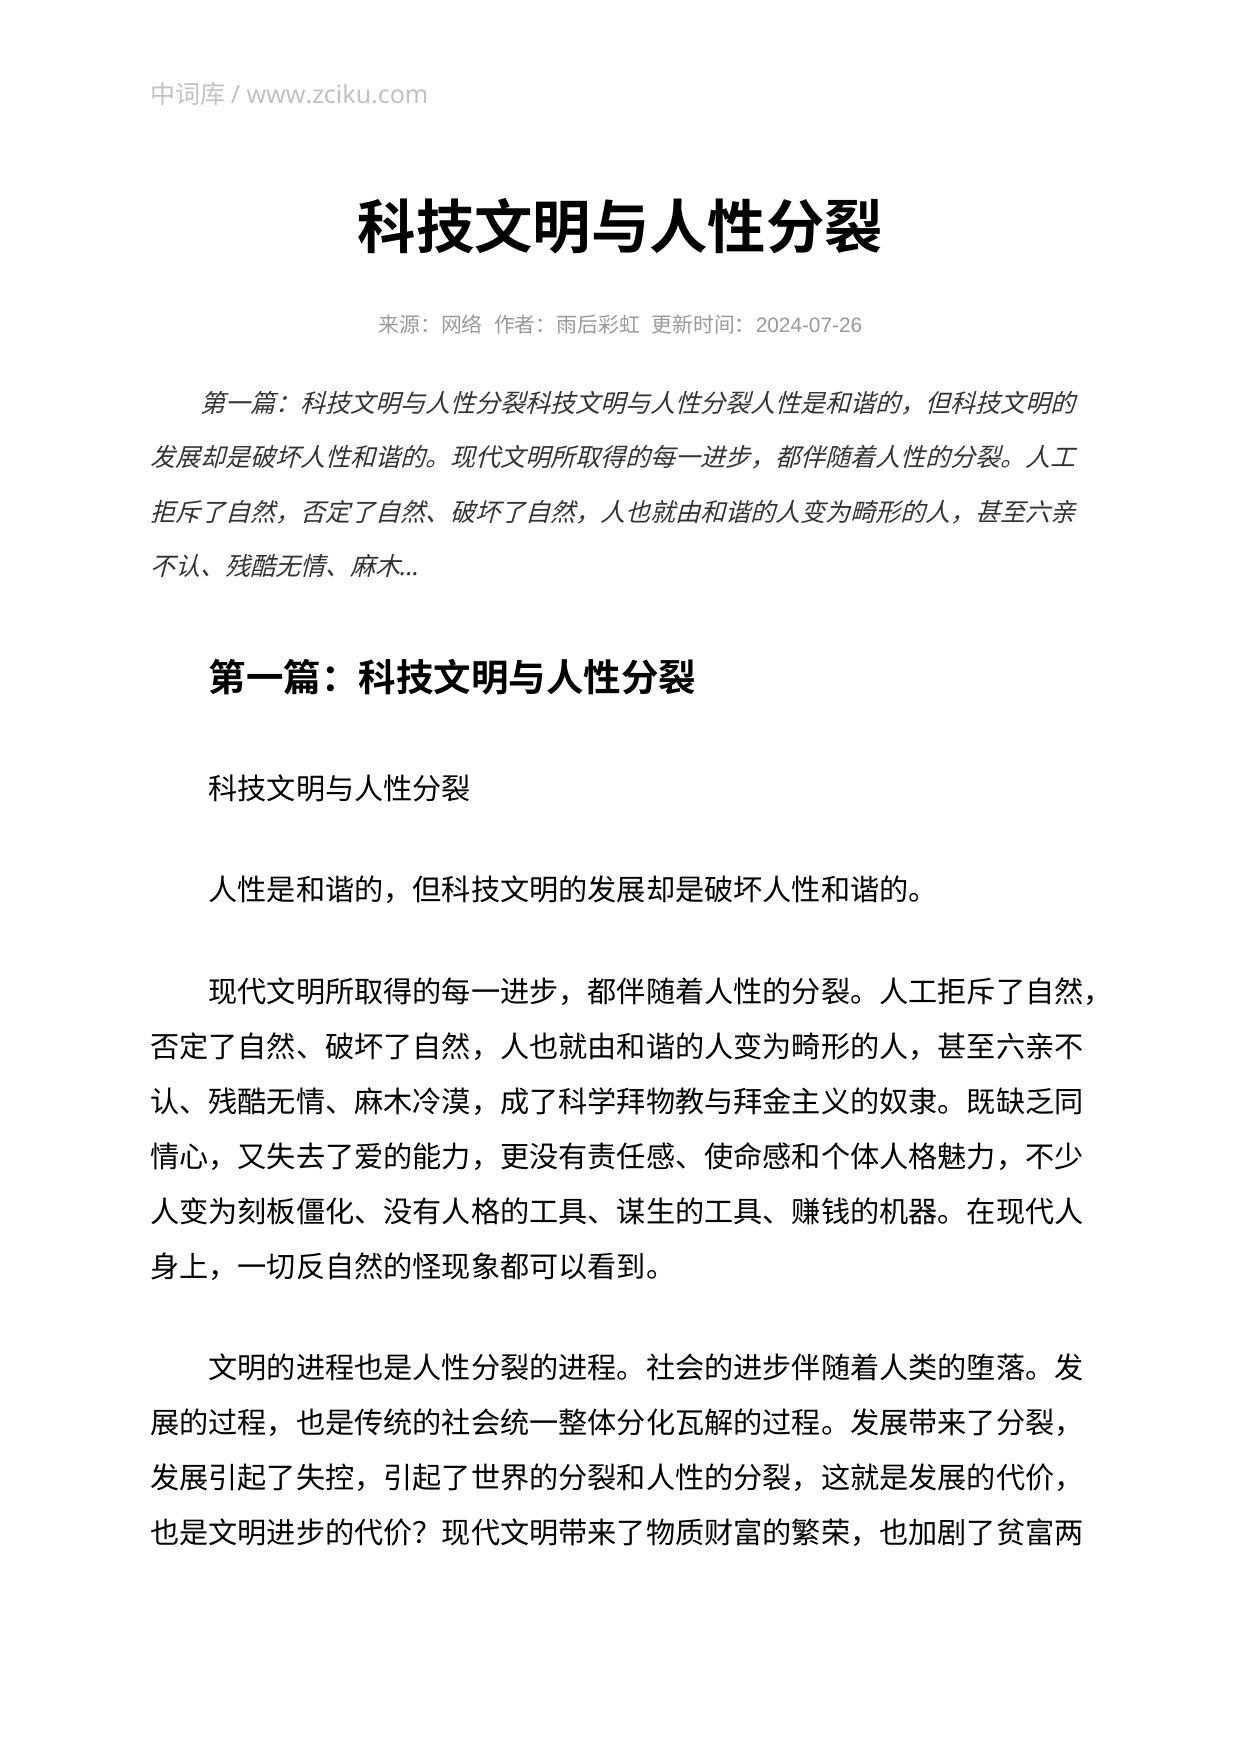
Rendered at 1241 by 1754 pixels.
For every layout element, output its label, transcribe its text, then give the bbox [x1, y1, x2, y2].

text 科技文明与人性分裂 [150, 765, 1090, 807]
text 第一篇：科技文明与人性分裂 [150, 648, 1090, 702]
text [150, 1345, 1090, 1552]
subtitle 科技文明与人性分裂 [150, 181, 1090, 266]
text 第一篇：科技文明与人性分裂科技文明与人性分裂人性是和谐的，但科技文明的发展却是破坏人性和谐的。现代文明所取得的每一进步，都伴随着人性的分裂。人工拒斥了自然，否定了自然、破坏了自然，人也就由和谐的人变为畸形的人，甚至六亲不认、残酷无情、麻木... [150, 383, 1090, 583]
text 来源：网络 作者：雨后彩虹 更新时间：2024-07-26 [150, 313, 1090, 337]
text 现代文明所取得的每一进步，都伴随着人性的分裂。人工拒斥了自然，否定了自然、破坏了自然，人也就由和谐的人变为畸形的人，甚至六亲不认、残酷无情、麻木冷漠，成了科学拜物教与拜金主义的奴隶。既缺乏同情心，又失去了爱的能力，更没有责任感、使命感和个体人格魅力，不少人变为刻板僵化、没有人格的工具、谋生的工具、赚钱的机器。在现代人身上，一切反自然的怪现象都可以看到。 [150, 969, 1090, 1286]
text 人性是和谐的，但科技文明的发展却是破坏人性和谐的。 [150, 867, 1090, 909]
